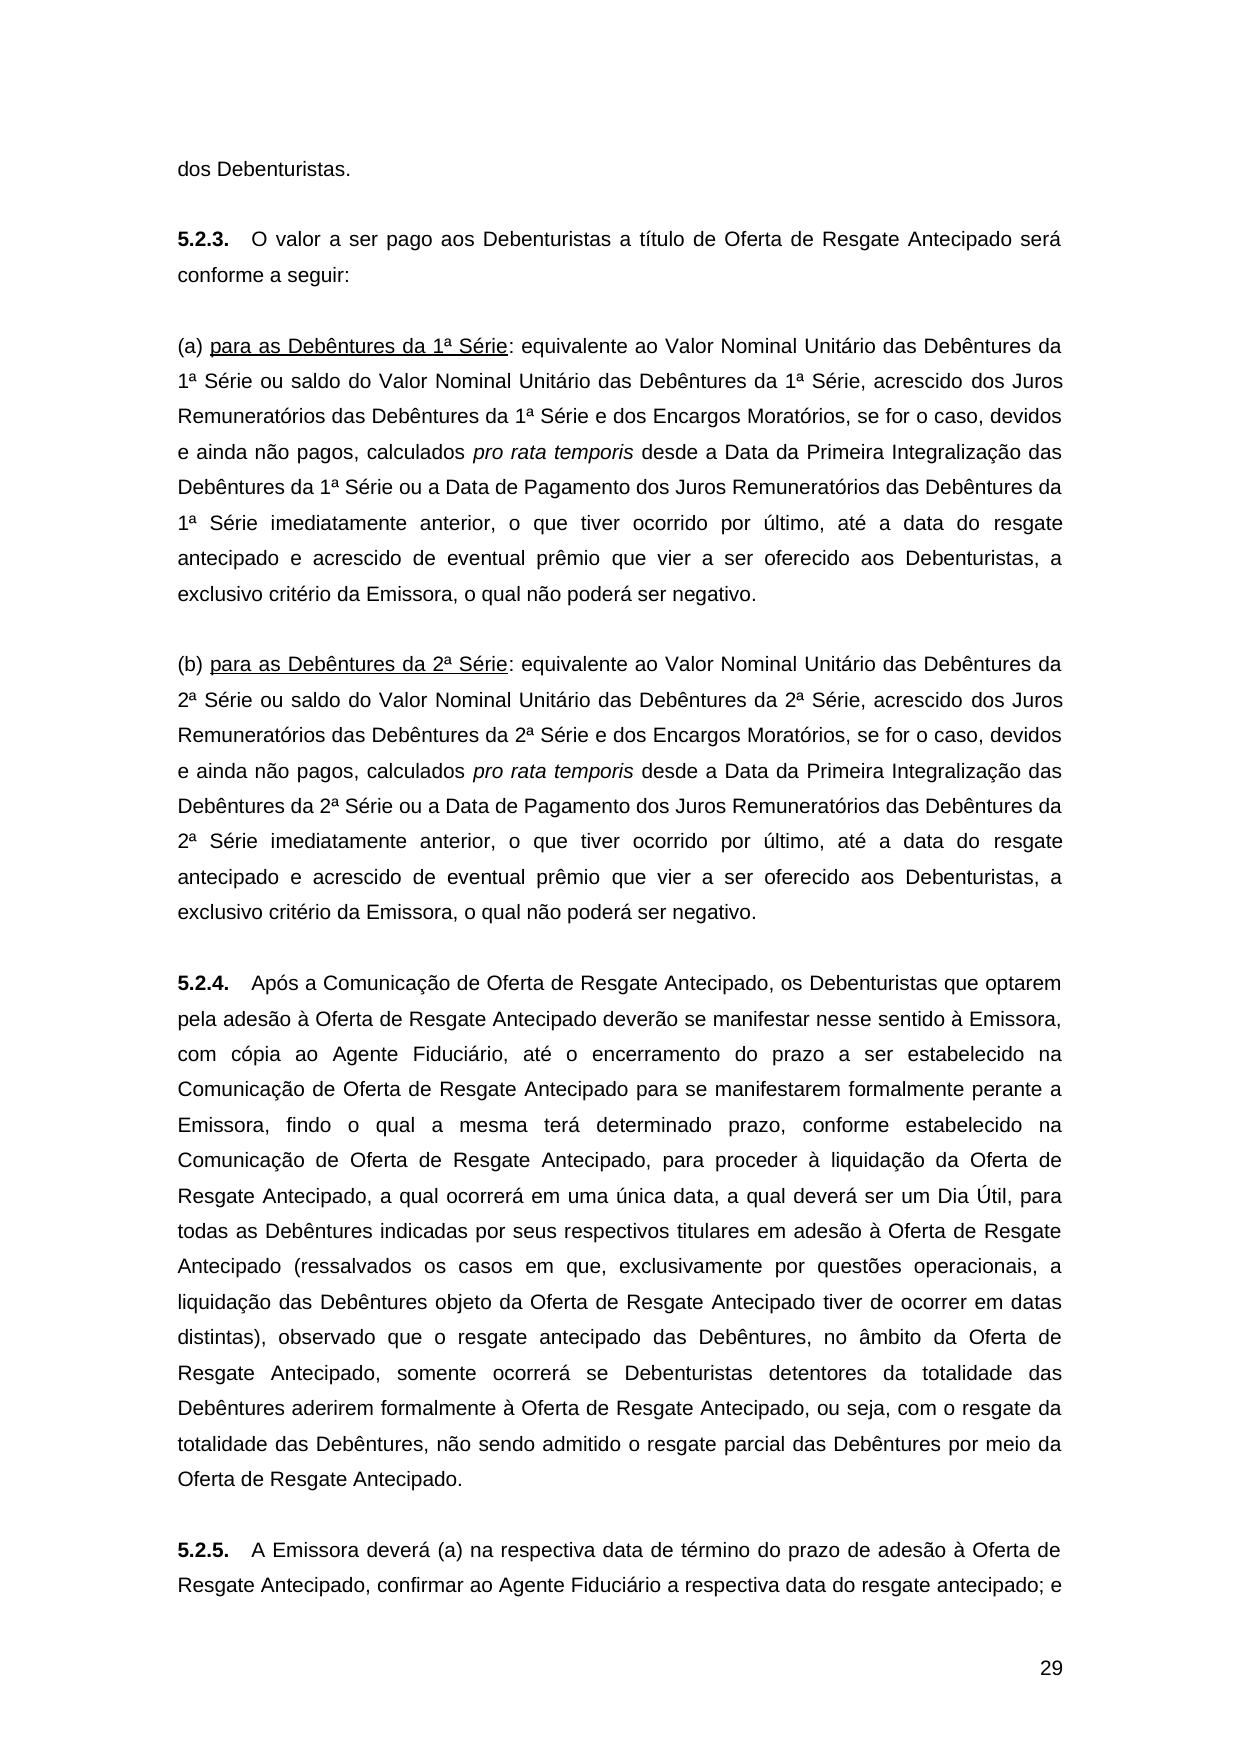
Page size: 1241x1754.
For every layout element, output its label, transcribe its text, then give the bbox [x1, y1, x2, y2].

list Após a Comunicação de Oferta de Resgate Antecipado, os Debenturistas que optarem pela adesão à Oferta de Resgate Antecipado deverão se manifestar nesse sentido à Emissora, com cópia ao Agente Fiduciário, até o encerramento do prazo a ser estabelecido na Comunicação de Oferta de Resgate Antecipado para se manifestarem formalmente perante a Emissora, findo o qual a mesma terá determinado prazo, conforme estabelecido na Comunicação de Oferta de Resgate Antecipado, para proceder à liquidação da Oferta de Resgate Antecipado, a qual ocorrerá em uma única data, a qual deverá ser um Dia Útil, para todas as Debêntures indicadas por seus respectivos titulares em adesão à Oferta de Resgate Antecipado (ressalvados os casos em que, exclusivamente por questões operacionais, a liquidação das Debêntures objeto da Oferta de Resgate Antecipado tiver de ocorrer em datas distintas), observado que o resgate antecipado das Debêntures, no âmbito da Oferta de Resgate Antecipado, somente ocorrerá se Debenturistas detentores da totalidade das Debêntures aderirem formalmente à Oferta de Resgate Antecipado, ou seja, com o resgate da totalidade das Debêntures, não sendo admitido o resgate parcial das Debêntures por meio da Oferta de Resgate Antecipado. [177, 962, 1063, 1493]
text (b) para as Debêntures da 2ª Série: equivalente ao Valor Nominal Unitário das Debêntures da 2ª Série ou saldo do Valor Nominal Unitário das Debêntures da 2ª Série, acrescido dos Juros Remuneratórios das Debêntures da 2ª Série e dos Encargos Moratórios, se for o caso, devidos e ainda não pagos, calculados pro rata temporis desde a Data da Primeira Integralização das Debêntures da 2ª Série ou a Data de Pagamento dos Juros Remuneratórios das Debêntures da 2ª Série imediatamente anterior, o que tiver ocorrido por último, até a data do resgate antecipado e acrescido de eventual prêmio que vier a ser oferecido aos Debenturistas, a exclusivo critério da Emissora, o qual não poderá ser negativo. [177, 643, 1063, 927]
list O valor a ser pago aos Debenturistas a título de Oferta de Resgate Antecipado será conforme a seguir: [177, 218, 1063, 289]
text (a) para as Debêntures da 1ª Série: equivalente ao Valor Nominal Unitário das Debêntures da 1ª Série ou saldo do Valor Nominal Unitário das Debêntures da 1ª Série, acrescido dos Juros Remuneratórios das Debêntures da 1ª Série e dos Encargos Moratórios, se for o caso, devidos e ainda não pagos, calculados pro rata temporis desde a Data da Primeira Integralização das Debêntures da 1ª Série ou a Data de Pagamento dos Juros Remuneratórios das Debêntures da 1ª Série imediatamente anterior, o que tiver ocorrido por último, até a data do resgate antecipado e acrescido de eventual prêmio que vier a ser oferecido aos Debenturistas, a exclusivo critério da Emissora, o qual não poderá ser negativo. [177, 325, 1063, 608]
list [177, 1529, 1063, 1600]
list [177, 148, 1063, 183]
